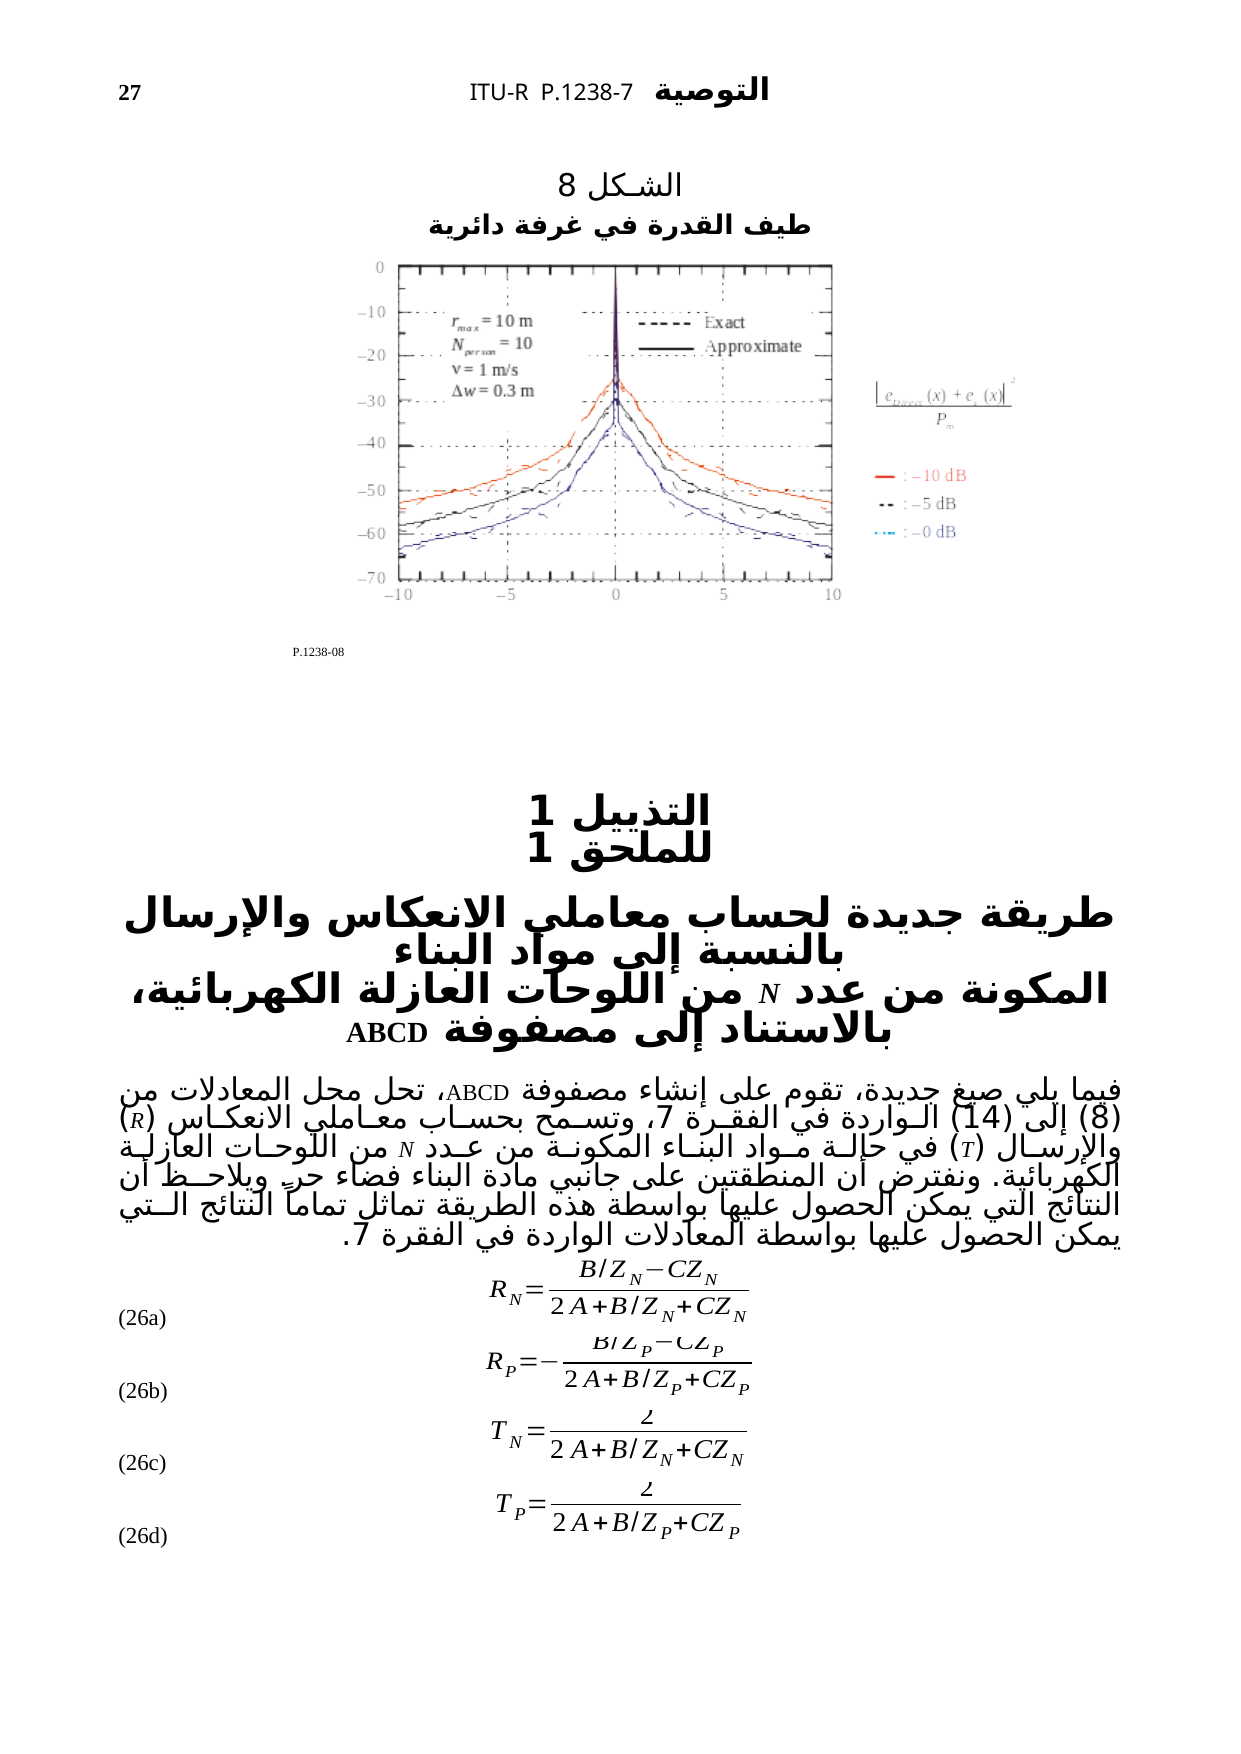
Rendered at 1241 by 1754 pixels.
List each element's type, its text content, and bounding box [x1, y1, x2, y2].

text (26b) [118, 1350, 1122, 1410]
text (26c) [118, 1423, 1122, 1483]
title طيف القدرة في غرفة دائرية [118, 214, 1122, 239]
text الشـكل 8 [118, 173, 1122, 202]
text فيما يلي صيغ جديدة، تقوم على إنشاء مصفوفة ABCD، تحل محل المعادلات من (8) إلى (14) الواردة في الفقرة 7، وتسمح بحساب معاملي الانعكاس (R) والإرسال (T) في حالة مواد البناء المكونة من عدد N من اللوحات العازلة الكهربائية. ونفترض أن المنطقتين على جانبي مادة البناء فضاء حر. ويلاحظ أن النتائج التي يمكن الحصول عليها بواسطة هذه الطريقة تماثل تماماً النتائج التي يمكن الحصول عليها بواسطة المعادلات الواردة في الفقرة 7. [118, 1077, 1122, 1252]
text (26a) [118, 1277, 1122, 1337]
title طريقة جديدة لحساب معاملي الانعكاس والإرسال بالنسبة إلى مواد البناء المكونة من عدد N من اللوحات العازلة الكهربائية، بالاستناد إلى مصفوفة ABCD [118, 897, 1122, 1052]
title التذييل 1 للملحق 1 [118, 794, 1122, 872]
text (26d) [118, 1495, 1122, 1556]
